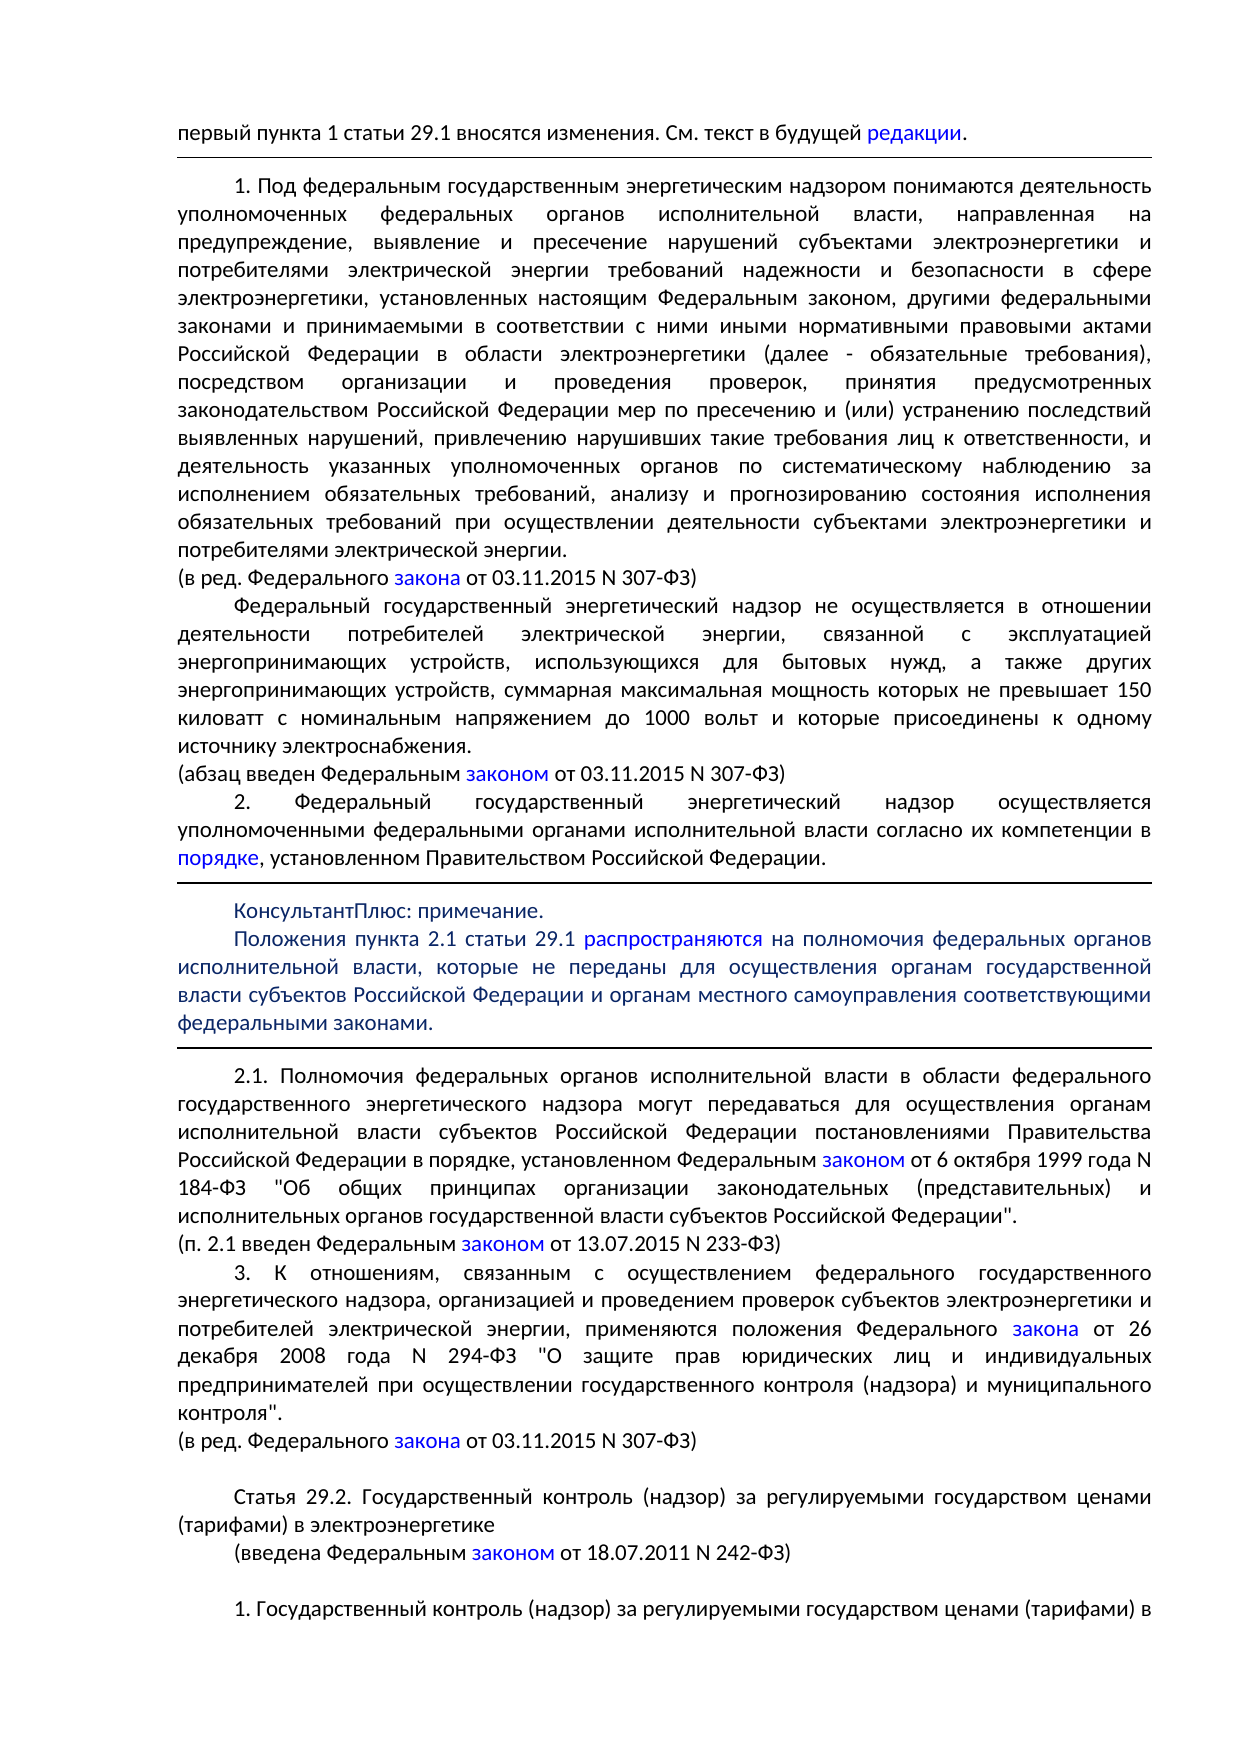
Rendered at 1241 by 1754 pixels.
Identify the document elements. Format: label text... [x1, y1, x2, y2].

text (введена Федеральным законом от 18.07.2011 N 242-ФЗ) [177, 1538, 1152, 1566]
text 2.1. Полномочия федеральных органов исполнительной власти в области федерального государственного энергетического надзора могут передаваться для осуществления органам исполнительной власти субъектов Российской Федерации постановлениями Правительства Российской Федерации в порядке, установленном Федеральным законом от 6 октября 1999 года N 184-ФЗ "Об общих принципах организации законодательных (представительных) и исполнительных органов государственной власти субъектов Российской Федерации". [177, 1061, 1152, 1229]
text (п. 2.1 введен Федеральным законом от 13.07.2015 N 233-ФЗ) [177, 1229, 1152, 1258]
text 3. К отношениям, связанным с осуществлением федерального государственного энергетического надзора, организацией и проведением проверок субъектов электроэнергетики и потребителей электрической энергии, применяются положения Федерального закона от 26 декабря 2008 года N 294-ФЗ "О защите прав юридических лиц и индивидуальных предпринимателей при осуществлении государственного контроля (надзора) и муниципального контроля". [177, 1258, 1152, 1426]
text 1. Под федеральным государственным энергетическим надзором понимаются деятельность уполномоченных федеральных органов исполнительной власти, направленная на предупреждение, выявление и пресечение нарушений субъектами электроэнергетики и потребителями электрической энергии требований надежности и безопасности в сфере электроэнергетики, установленных настоящим Федеральным законом, другими федеральными законами и принимаемыми в соответствии с ними иными нормативными правовыми актами Российской Федерации в области электроэнергетики (далее - обязательные требования), посредством организации и проведения проверок, принятия предусмотренных законодательством Российской Федерации мер по пресечению и (или) устранению последствий выявленных нарушений, привлечению нарушивших такие требования лиц к ответственности, и деятельность указанных уполномоченных органов по систематическому наблюдению за исполнением обязательных требований, анализу и прогнозированию состояния исполнения обязательных требований при осуществлении деятельности субъектами электроэнергетики и потребителями электрической энергии. [177, 171, 1152, 563]
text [177, 118, 1152, 146]
text (абзац введен Федеральным законом от 03.11.2015 N 307-ФЗ) [177, 759, 1152, 787]
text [177, 1594, 1152, 1622]
text Статья 29.2. Государственный контроль (надзор) за регулируемыми государством ценами (тарифами) в электроэнергетике [177, 1482, 1152, 1538]
text (в ред. Федерального закона от 03.11.2015 N 307-ФЗ) [177, 563, 1152, 591]
text КонсультантПлюс: примечание. [177, 896, 1152, 924]
text (в ред. Федерального закона от 03.11.2015 N 307-ФЗ) [177, 1426, 1152, 1454]
text Федеральный государственный энергетический надзор не осуществляется в отношении деятельности потребителей электрической энергии, связанной с эксплуатацией энергопринимающих устройств, использующихся для бытовых нужд, а также других энергопринимающих устройств, суммарная максимальная мощность которых не превышает 150 киловатт с номинальным напряжением до 1000 вольт и которые присоединены к одному источнику электроснабжения. [177, 591, 1152, 759]
text 2. Федеральный государственный энергетический надзор осуществляется уполномоченными федеральными органами исполнительной власти согласно их компетенции в порядке, установленном Правительством Российской Федерации. [177, 787, 1152, 872]
text Положения пункта 2.1 статьи 29.1 распространяются на полномочия федеральных органов исполнительной власти, которые не переданы для осуществления органам государственной власти субъектов Российской Федерации и органам местного самоуправления соответствующими федеральными законами. [177, 924, 1152, 1037]
